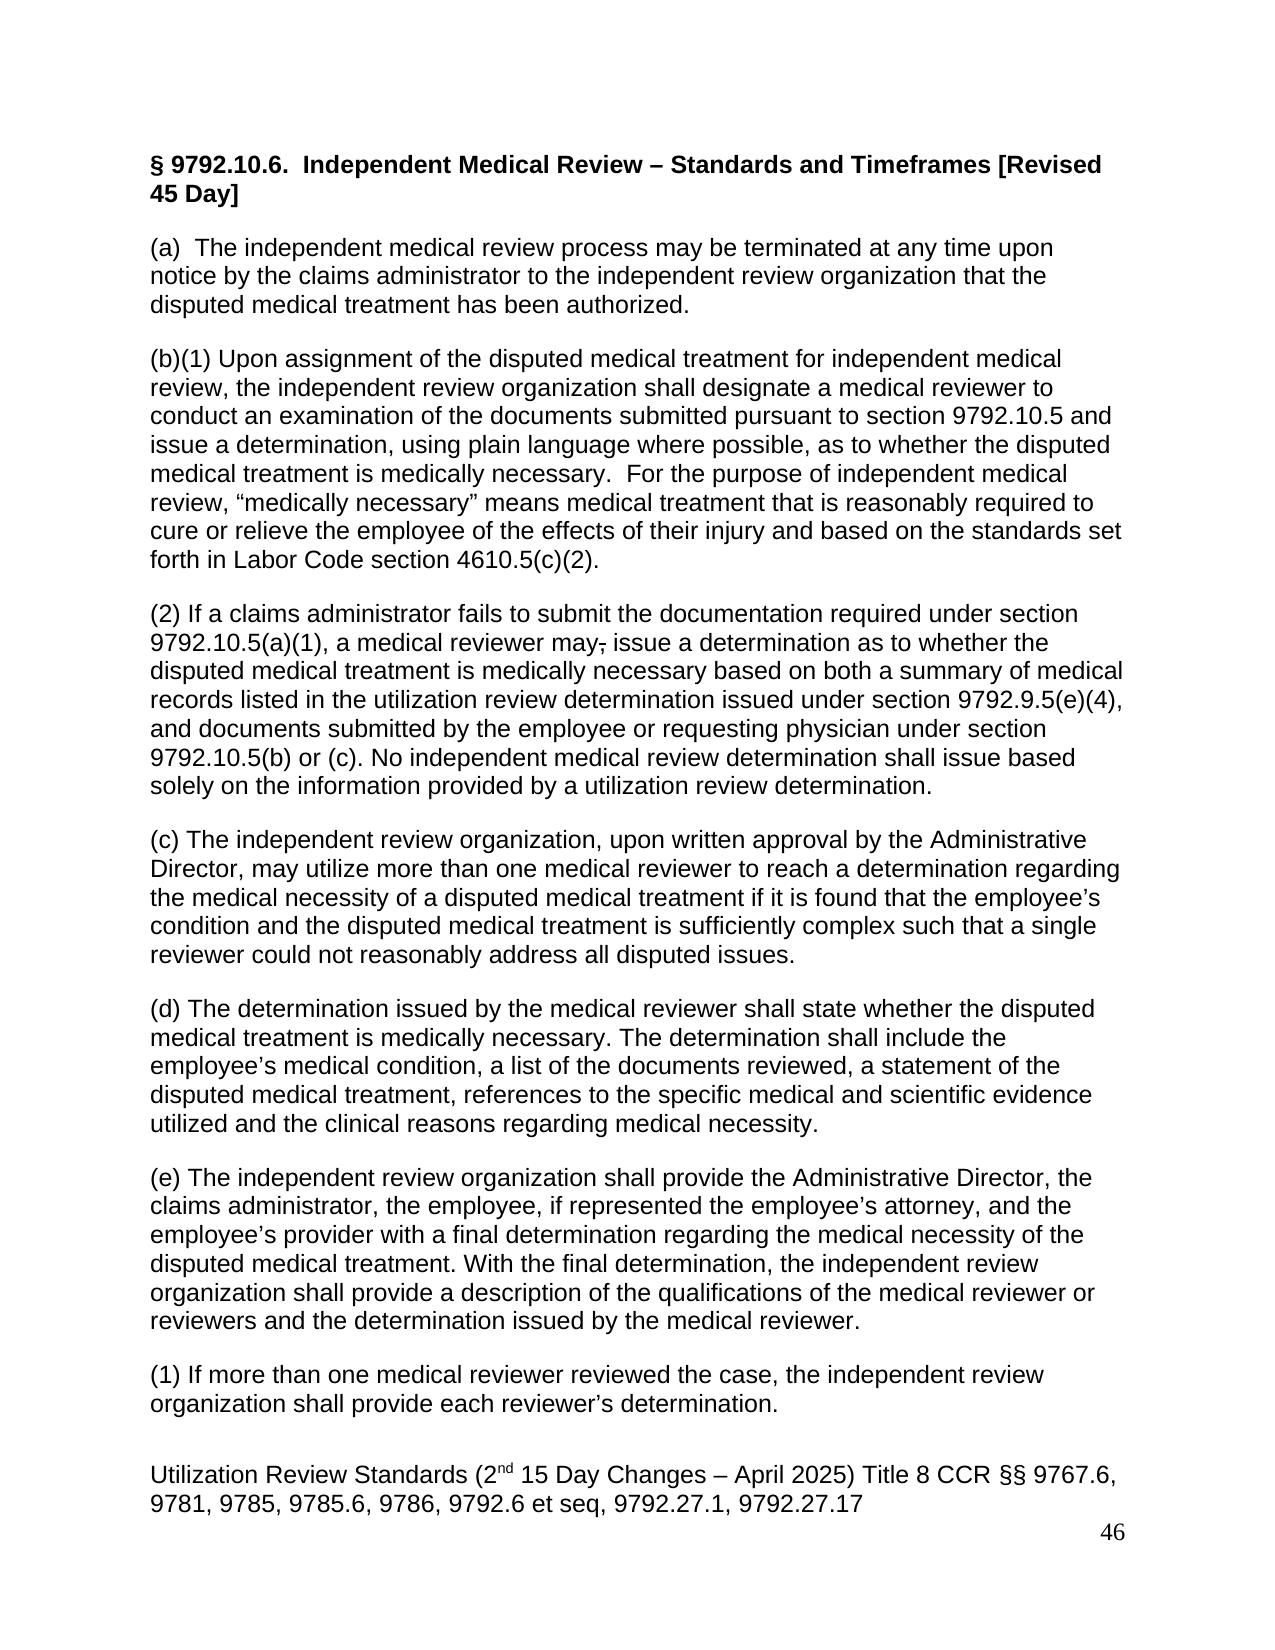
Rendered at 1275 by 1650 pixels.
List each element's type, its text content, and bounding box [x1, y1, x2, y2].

subtitle § 9792.10.6. Independent Medical Review – Standards and Timeframes [Revised 45 Day] [239, 150, 1125, 207]
text (2) If a claims administrator fails to submit the documentation required under section 9792.10.5(a)(1), a medical reviewer may, issue a determination as to whether the disputed medical treatment is medically necessary based on both a summary of medical records listed in the utilization review determination issued under section 9792.9.5(e)(4), and documents submitted by the employee or requesting physician under section 9792.10.5(b) or (c). No independent medical review determination shall issue based solely on the information provided by a utilization review determination. [150, 599, 1125, 800]
text (a) The independent medical review process may be terminated at any time upon notice by the claims administrator to the independent review organization that the disputed medical treatment has been authorized. [150, 232, 1125, 319]
text (1) If more than one medical reviewer reviewed the case, the independent review organization shall provide each reviewer’s determination. [150, 1360, 1125, 1417]
text (d) The determination issued by the medical reviewer shall state whether the disputed medical treatment is medically necessary. The determination shall include the employee’s medical condition, a list of the documents reviewed, a statement of the disputed medical treatment, references to the specific medical and scientific evidence utilized and the clinical reasons regarding medical necessity. [150, 994, 1125, 1137]
text (c) The independent review organization, upon written approval by the Administrative Director, may utilize more than one medical reviewer to reach a determination regarding the medical necessity of a disputed medical treatment if it is found that the employee’s condition and the disputed medical treatment is sufficiently complex such that a single reviewer could not reasonably address all disputed issues. [150, 825, 1125, 969]
text (b)(1) Upon assignment of the disputed medical treatment for independent medical review, the independent review organization shall designate a medical reviewer to conduct an examination of the documents submitted pursuant to section 9792.10.5 and issue a determination, using plain language where possible, as to whether the disputed medical treatment is medically necessary. For the purpose of independent medical review, “medically necessary” means medical treatment that is reasonably required to cure or relieve the employee of the effects of their injury and based on the standards set forth in Labor Code section 4610.5(c)(2). [150, 344, 1125, 574]
text (e) The independent review organization shall provide the Administrative Director, the claims administrator, the employee, if represented the employee’s attorney, and the employee’s provider with a final determination regarding the medical necessity of the disputed medical treatment. With the final determination, the independent review organization shall provide a description of the qualifications of the medical reviewer or reviewers and the determination issued by the medical reviewer. [150, 1162, 1125, 1335]
